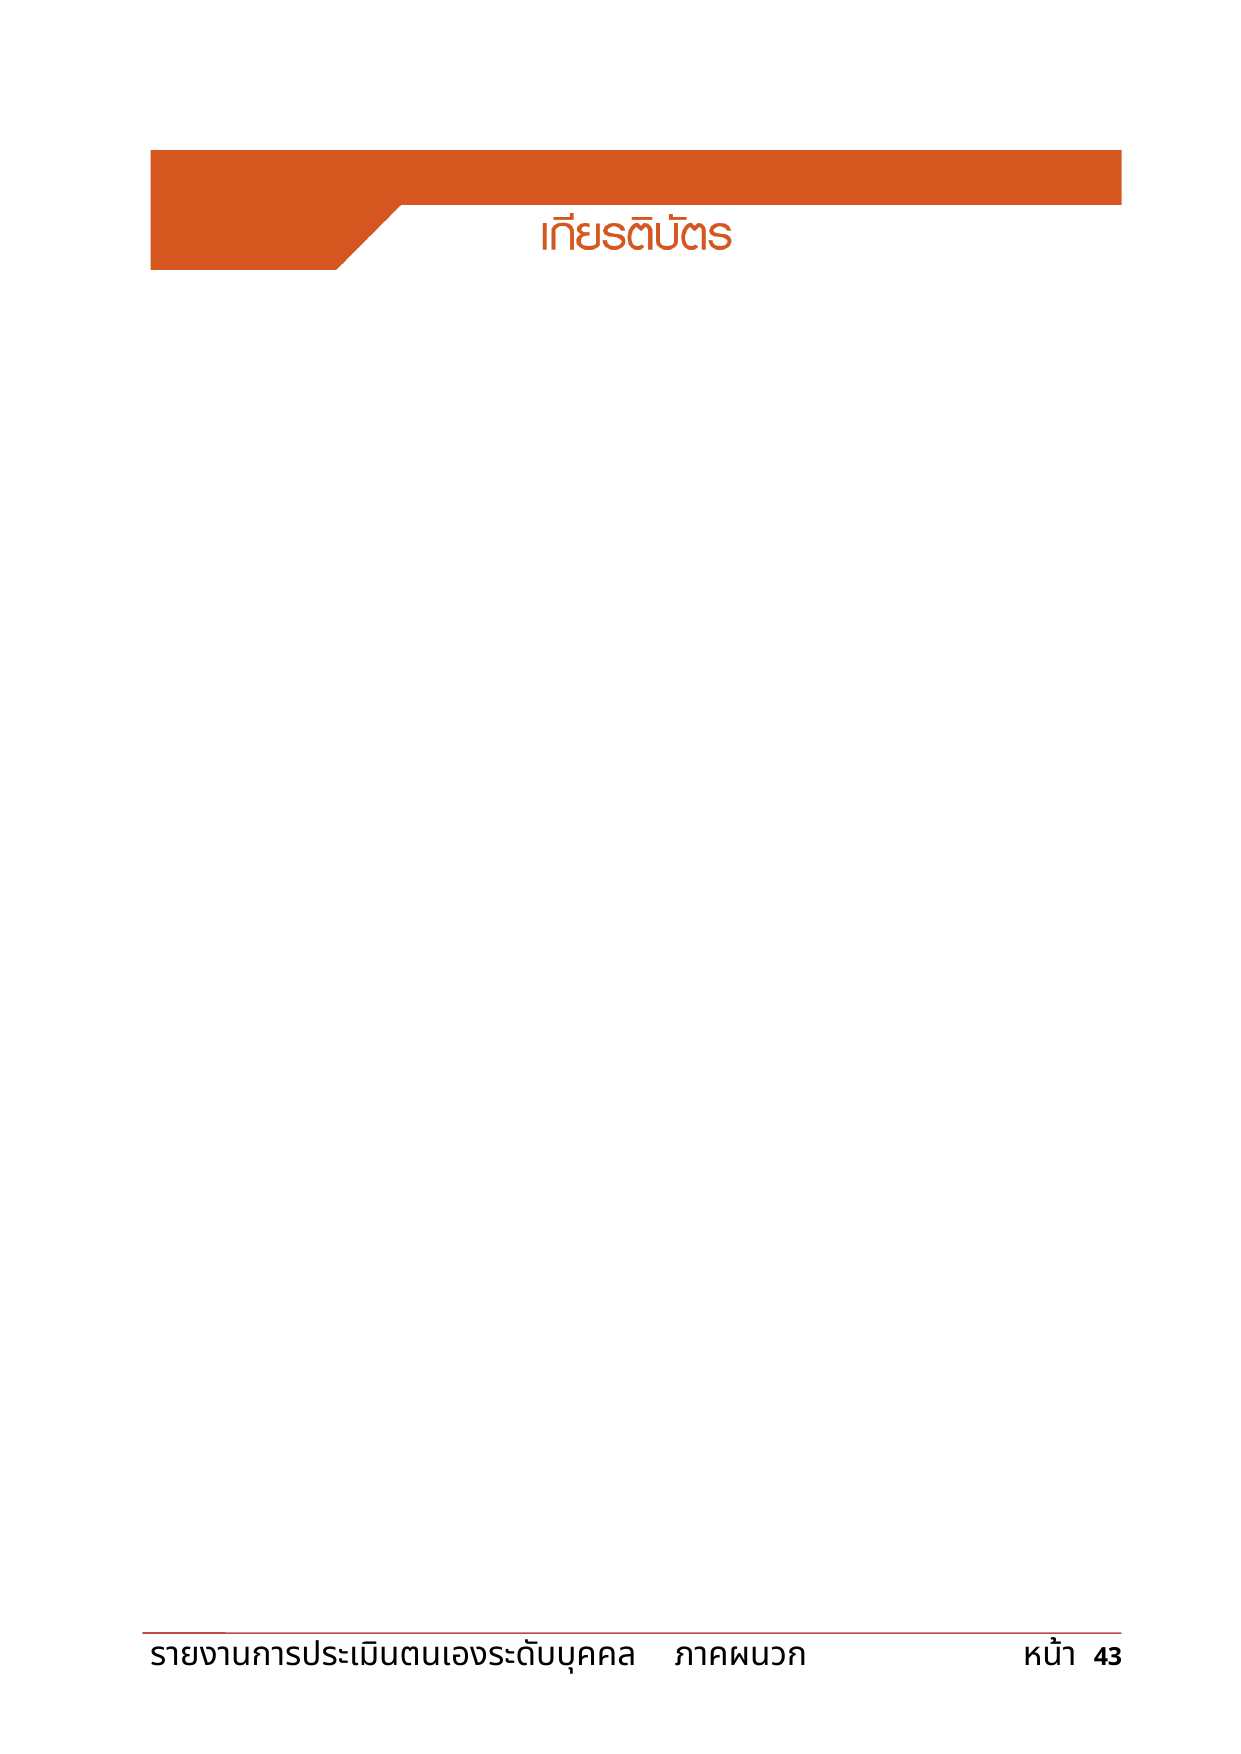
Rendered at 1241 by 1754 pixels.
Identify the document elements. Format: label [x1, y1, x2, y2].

picture [150, 150, 1122, 270]
